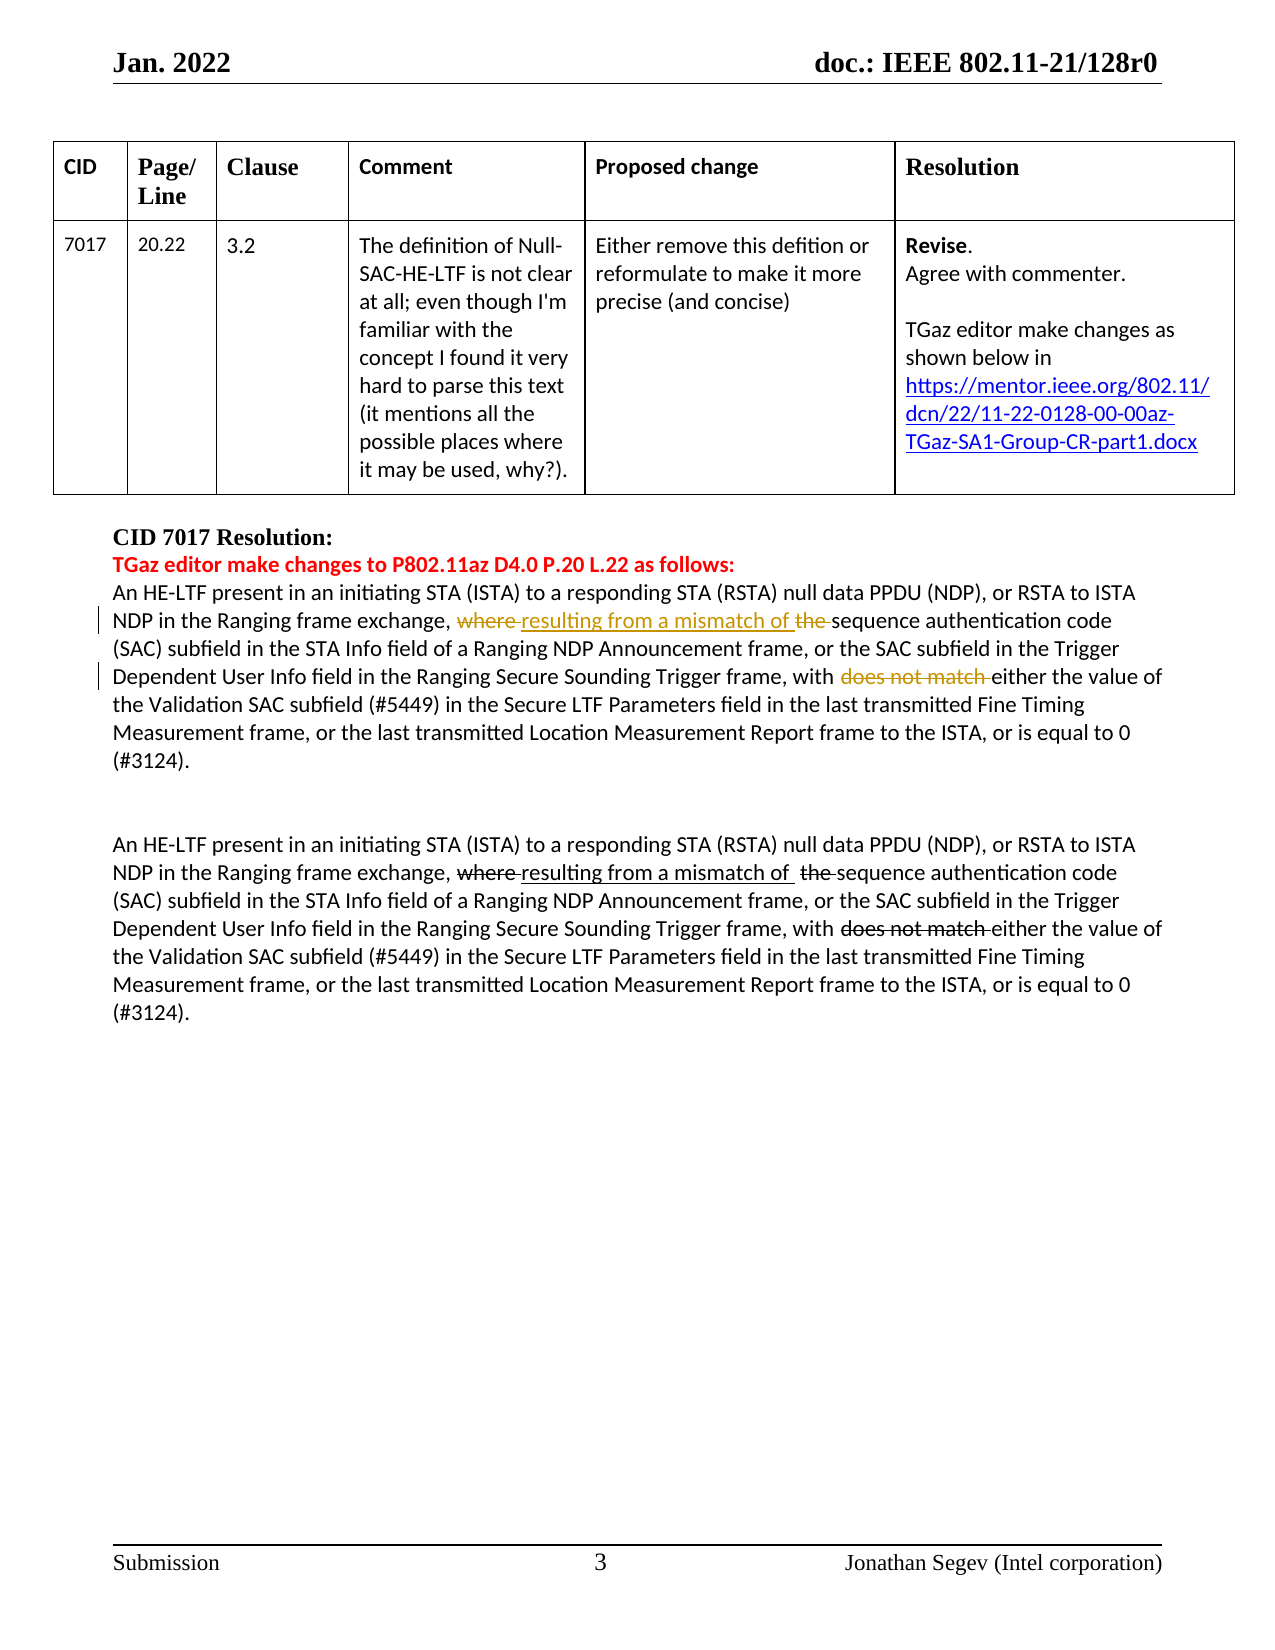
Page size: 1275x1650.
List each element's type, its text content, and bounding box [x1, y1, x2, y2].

table_header Clause [217, 142, 348, 220]
table_cell The definition of Null-SAC-HE-LTF is not clear at all; even though I'm familiar with the concept I found it very hard to parse this text (it mentions all the possible places where it may be used, why?). [349, 221, 584, 494]
text An HE-LTF present in an initiating STA (ISTA) to a responding STA (RSTA) null data PPDU (NDP), or RSTA to ISTA NDP in the Ranging frame exchange, where resulting from a mismatch of the sequence authentication code (SAC) subfield in the STA Info field of a Ranging NDP Announcement frame, or the SAC subfield in the Trigger Dependent User Info field in the Ranging Secure Sounding Trigger frame, with does not match either the value of the Validation SAC subfield (#5449) in the Secure LTF Parameters field in the last transmitted Fine Timing Measurement frame, or the last transmitted Location Measurement Report frame to the ISTA, or is equal to 0 (#3124). [112, 830, 1162, 1027]
table_cell Either remove this defition or reformulate to make it more precise (and concise) [586, 221, 894, 494]
table_header Resolution [896, 142, 1234, 220]
table_header CID [54, 142, 127, 220]
table_header Comment [349, 142, 584, 220]
table_cell 3.2 [217, 221, 348, 494]
table_cell Revise. Agree with commenter. TGaz editor make changes as shown below in https://mentor.ieee.org/802.11/dcn/22/11-22-0128-00-00az-TGaz-SA1-Group-CR-part1.docx [896, 221, 1234, 494]
table_cell 7017 [54, 221, 127, 494]
text TGaz editor make changes to P802.11az D4.0 P.20 L.22 as follows: An HE-LTF present in an initiating STA (ISTA) to a responding STA (RSTA) null data PPDU (NDP), or RSTA to ISTA NDP in the Ranging frame exchange, sequence authentication code (SAC) subfield in the STA Info field of a Ranging NDP Announcement frame, or the SAC subfield in the Trigger Dependent User Info field in the Ranging Secure Sounding Trigger frame, with either the value of the Validation SAC subfield (#5449) in the Secure LTF Parameters field in the last transmitted Fine Timing Measurement frame, or the last transmitted Location Measurement Report frame to the ISTA, or is equal to 0 (#3124). [112, 550, 1162, 774]
text CID 7017 Resolution: [112, 523, 1162, 550]
table_cell 20.22 [128, 221, 216, 494]
table_header Proposed change [586, 142, 894, 220]
table_header Page/ Line [128, 142, 216, 220]
